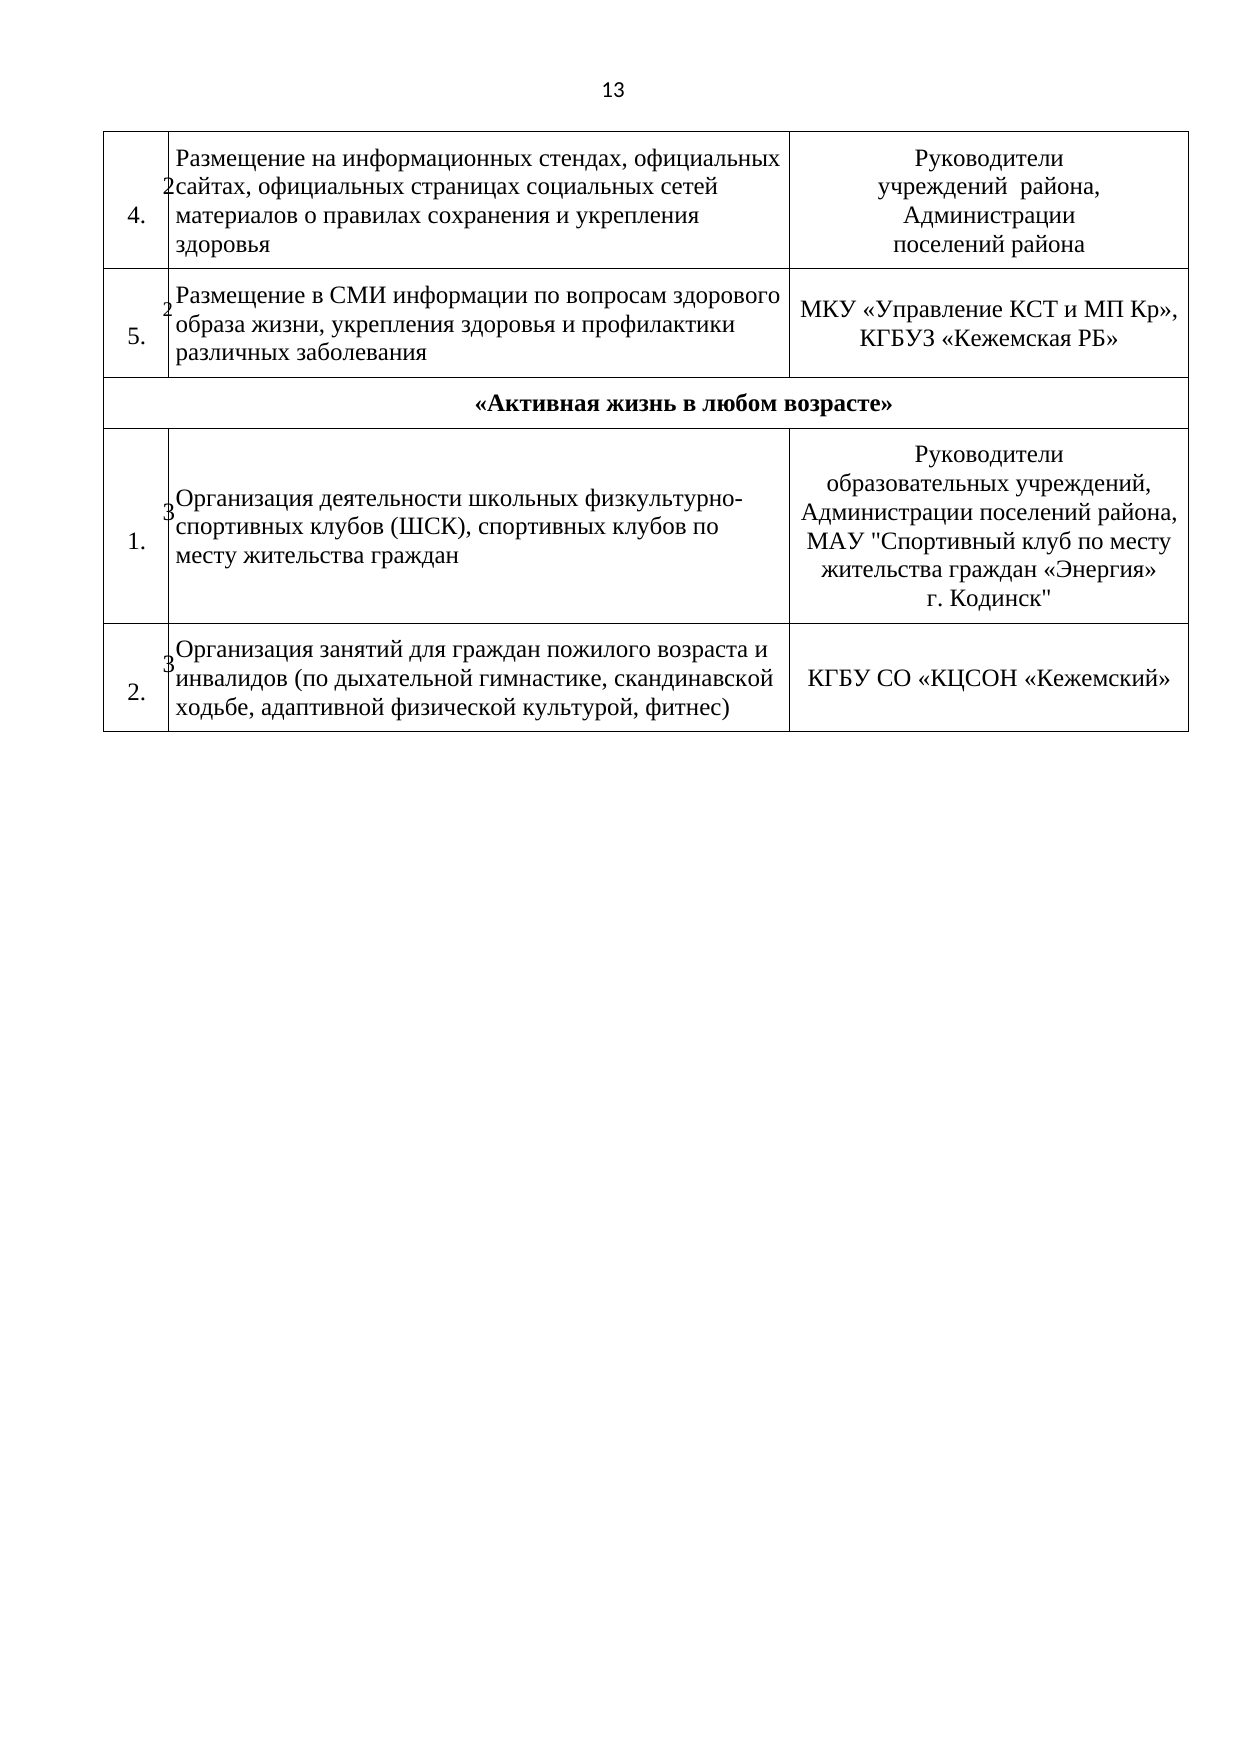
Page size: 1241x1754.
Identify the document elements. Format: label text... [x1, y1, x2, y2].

table_cell 31. [104, 429, 168, 623]
table_cell 32. [104, 624, 168, 731]
table_cell Размещение в СМИ информации по вопросам здорового образа жизни, укрепления здоровья и профилактики различных заболевания [169, 269, 789, 377]
table_cell МКУ «Управление КСТ и МП Кр», КГБУЗ «Кежемская РБ» [790, 269, 1188, 377]
table_cell Размещение на информационных стендах, официальных сайтах, официальных страницах социальных сетей материалов о правилах сохранения и укрепления здоровья [169, 132, 789, 268]
table_cell «Активная жизнь в любом возрасте» [104, 378, 1188, 428]
table_cell Руководители образовательных учреждений, Администрации поселений района, МАУ "Спортивный клуб по месту жительства граждан «Энергия» г. Кодинск" [790, 429, 1188, 623]
table_cell Руководители учреждений района, Администрации поселений района [790, 132, 1188, 268]
table_cell 25. [104, 269, 168, 377]
table_cell Организация занятий для граждан пожилого возраста и инвалидов (по дыхательной гимнастике, скандинавской ходьбе, адаптивной физической культурой, фитнес) [169, 624, 789, 731]
table_cell Организация деятельности школьных физкультурно-спортивных клубов (ШСК), спортивных клубов по месту жительства граждан [169, 429, 789, 623]
table_cell КГБУ СО «КЦСОН «Кежемский» [790, 624, 1188, 731]
table_cell 24. [104, 132, 168, 268]
